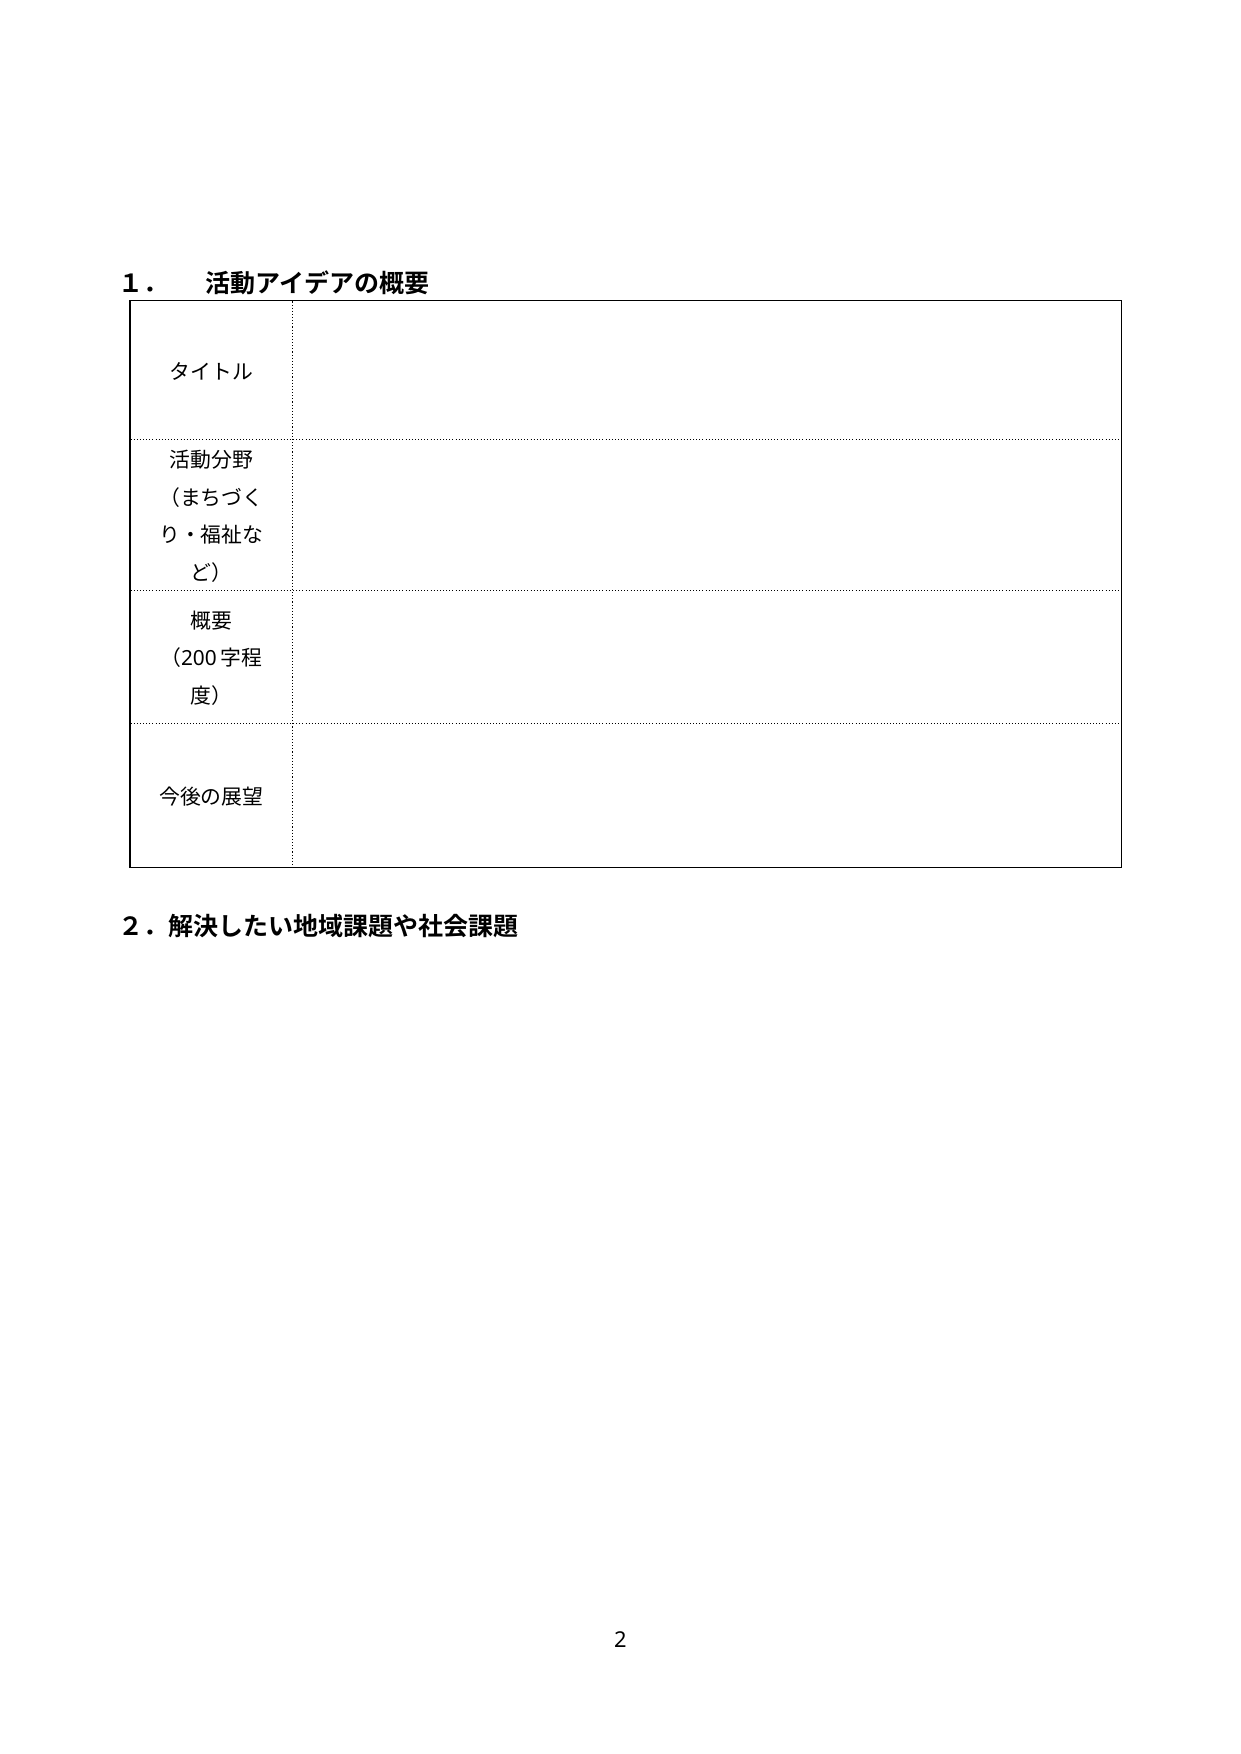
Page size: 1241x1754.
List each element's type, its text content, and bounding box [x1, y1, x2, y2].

table_cell [292, 590, 1121, 722]
table_cell [292, 723, 1121, 867]
table_header [292, 301, 1121, 439]
text ２．解決したい地域課題や社会課題 [118, 906, 1122, 943]
list 活動アイデアの概要 [118, 263, 1122, 300]
table_cell 概要 （200字程度） [131, 590, 292, 722]
table_header タイトル [131, 301, 292, 439]
table_cell 今後の展望 [131, 723, 292, 867]
table_cell 活動分野 （まちづくり・福祉など） [131, 439, 292, 590]
table_cell [292, 439, 1121, 590]
